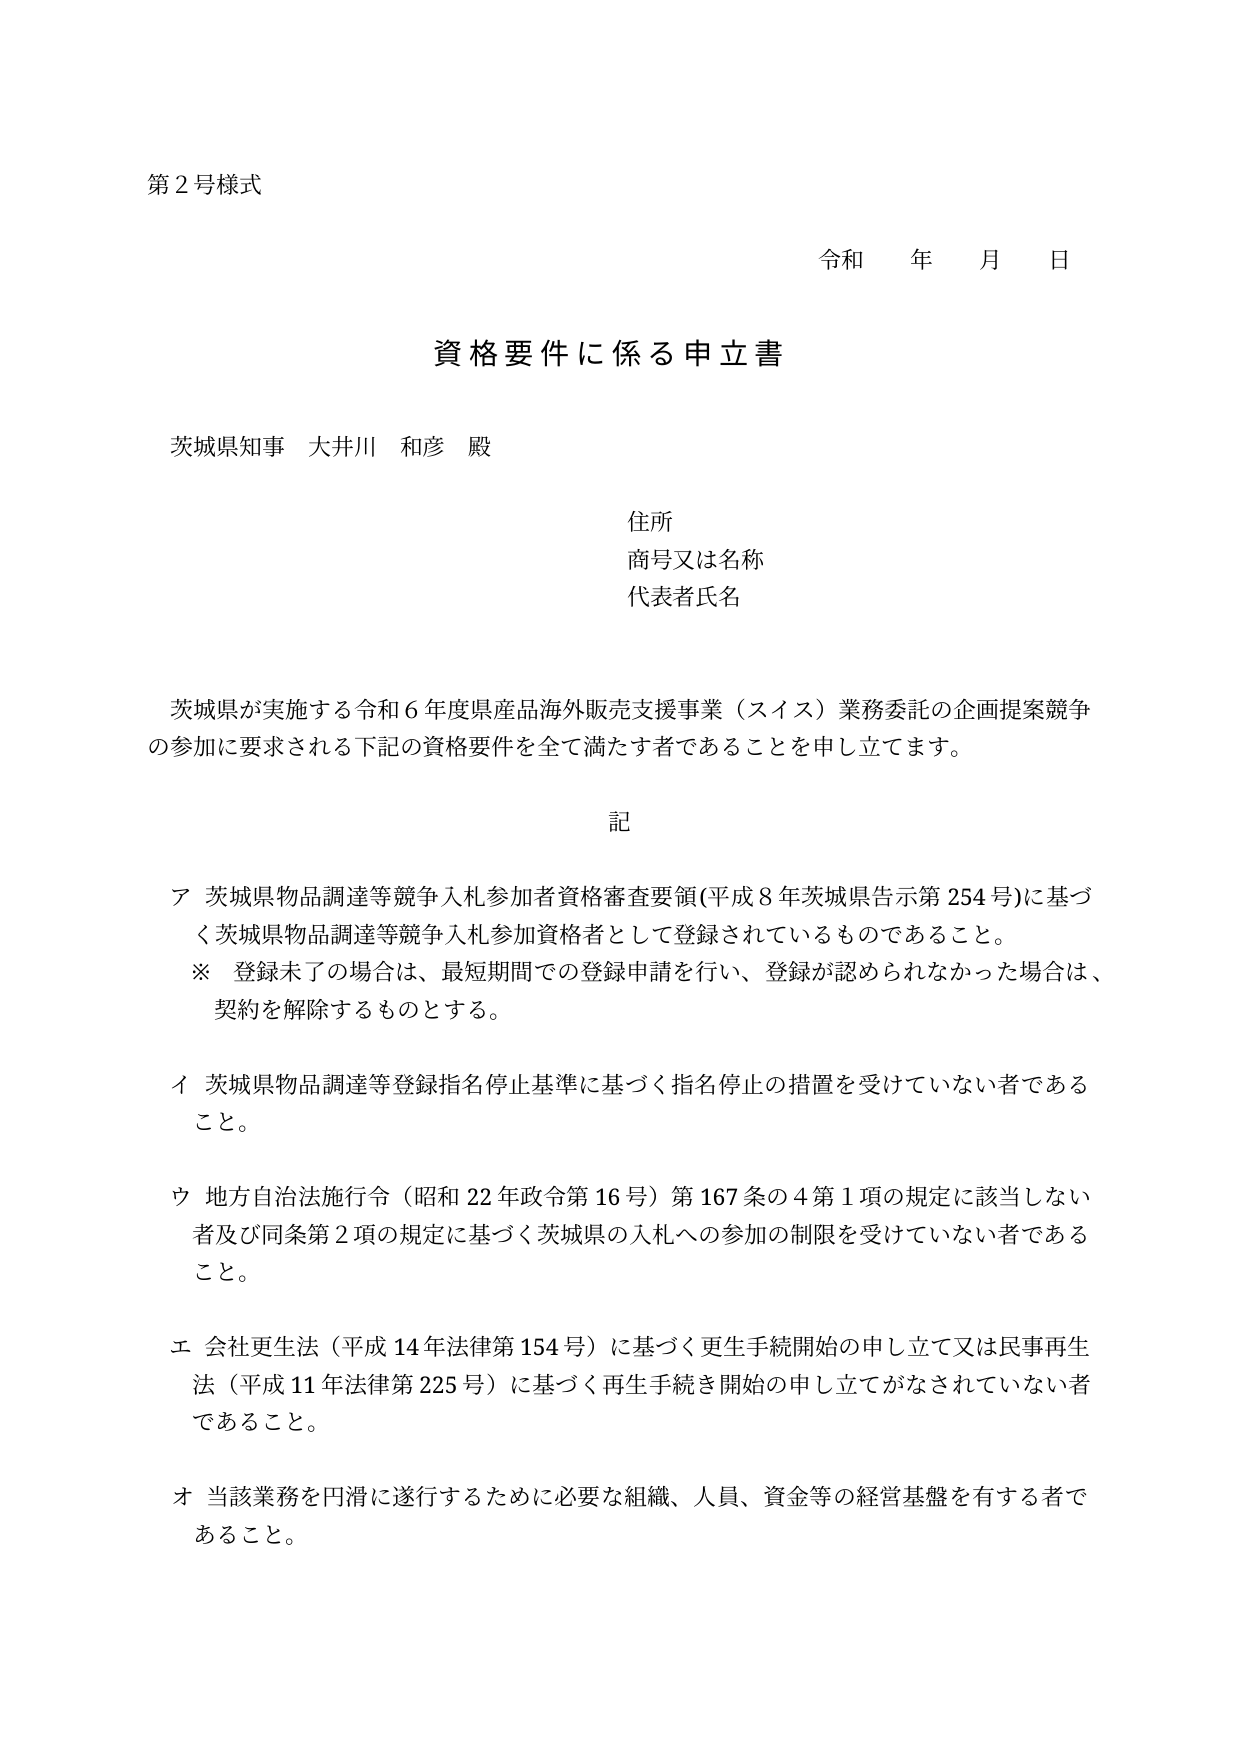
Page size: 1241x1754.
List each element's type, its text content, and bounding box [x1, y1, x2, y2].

text 商号又は名称 [535, 539, 1092, 577]
text 住所 [535, 502, 1092, 539]
text ア 茨城県物品調達等競争入札参加者資格審査要領(平成８年茨城県告示第254号)に基づく茨城県物品調達等競争入札参加資格者として登録されているものであること。 [169, 877, 1092, 952]
text ※ 登録未了の場合は、最短期間での登録申請を行い、登録が認められなかった場合は、契約を解除するものとする。 [191, 952, 1092, 1027]
text イ 茨城県物品調達等登録指名停止基準に基づく指名停止の措置を受けていない者であること。 [169, 1064, 1092, 1139]
text オ 当該業務を円滑に遂行するために必要な組織、人員、資金等の経営基盤を有する者であること。 [148, 1477, 1092, 1552]
text 資 格 要 件 に 係 る 申 立 書 [148, 314, 1069, 389]
text ウ 地方自治法施行令（昭和22年政令第16号）第167条の４第１項の規定に該当しない者及び同条第２項の規定に基づく茨城県の入札への参加の制限を受けていない者であること。 [169, 1177, 1092, 1289]
text 令和 年 月 日 [148, 239, 1071, 277]
text 茨城県が実施する令和６年度県産品海外販売支援事業（スイス）業務委託の企画提案競争の参加に要求される下記の資格要件を全て満たす者であることを申し立てます。 [148, 689, 1092, 764]
subtitle 記 [148, 802, 1092, 839]
text 第２号様式 [148, 164, 1092, 202]
text 代表者氏名 [535, 577, 1092, 614]
text 茨城県知事 大井川 和彦 殿 [148, 427, 1092, 464]
text エ 会社更生法（平成14年法律第154号）に基づく更生手続開始の申し立て又は民事再生法（平成11年法律第225号）に基づく再生手続き開始の申し立てがなされていない者であること。 [169, 1327, 1092, 1439]
